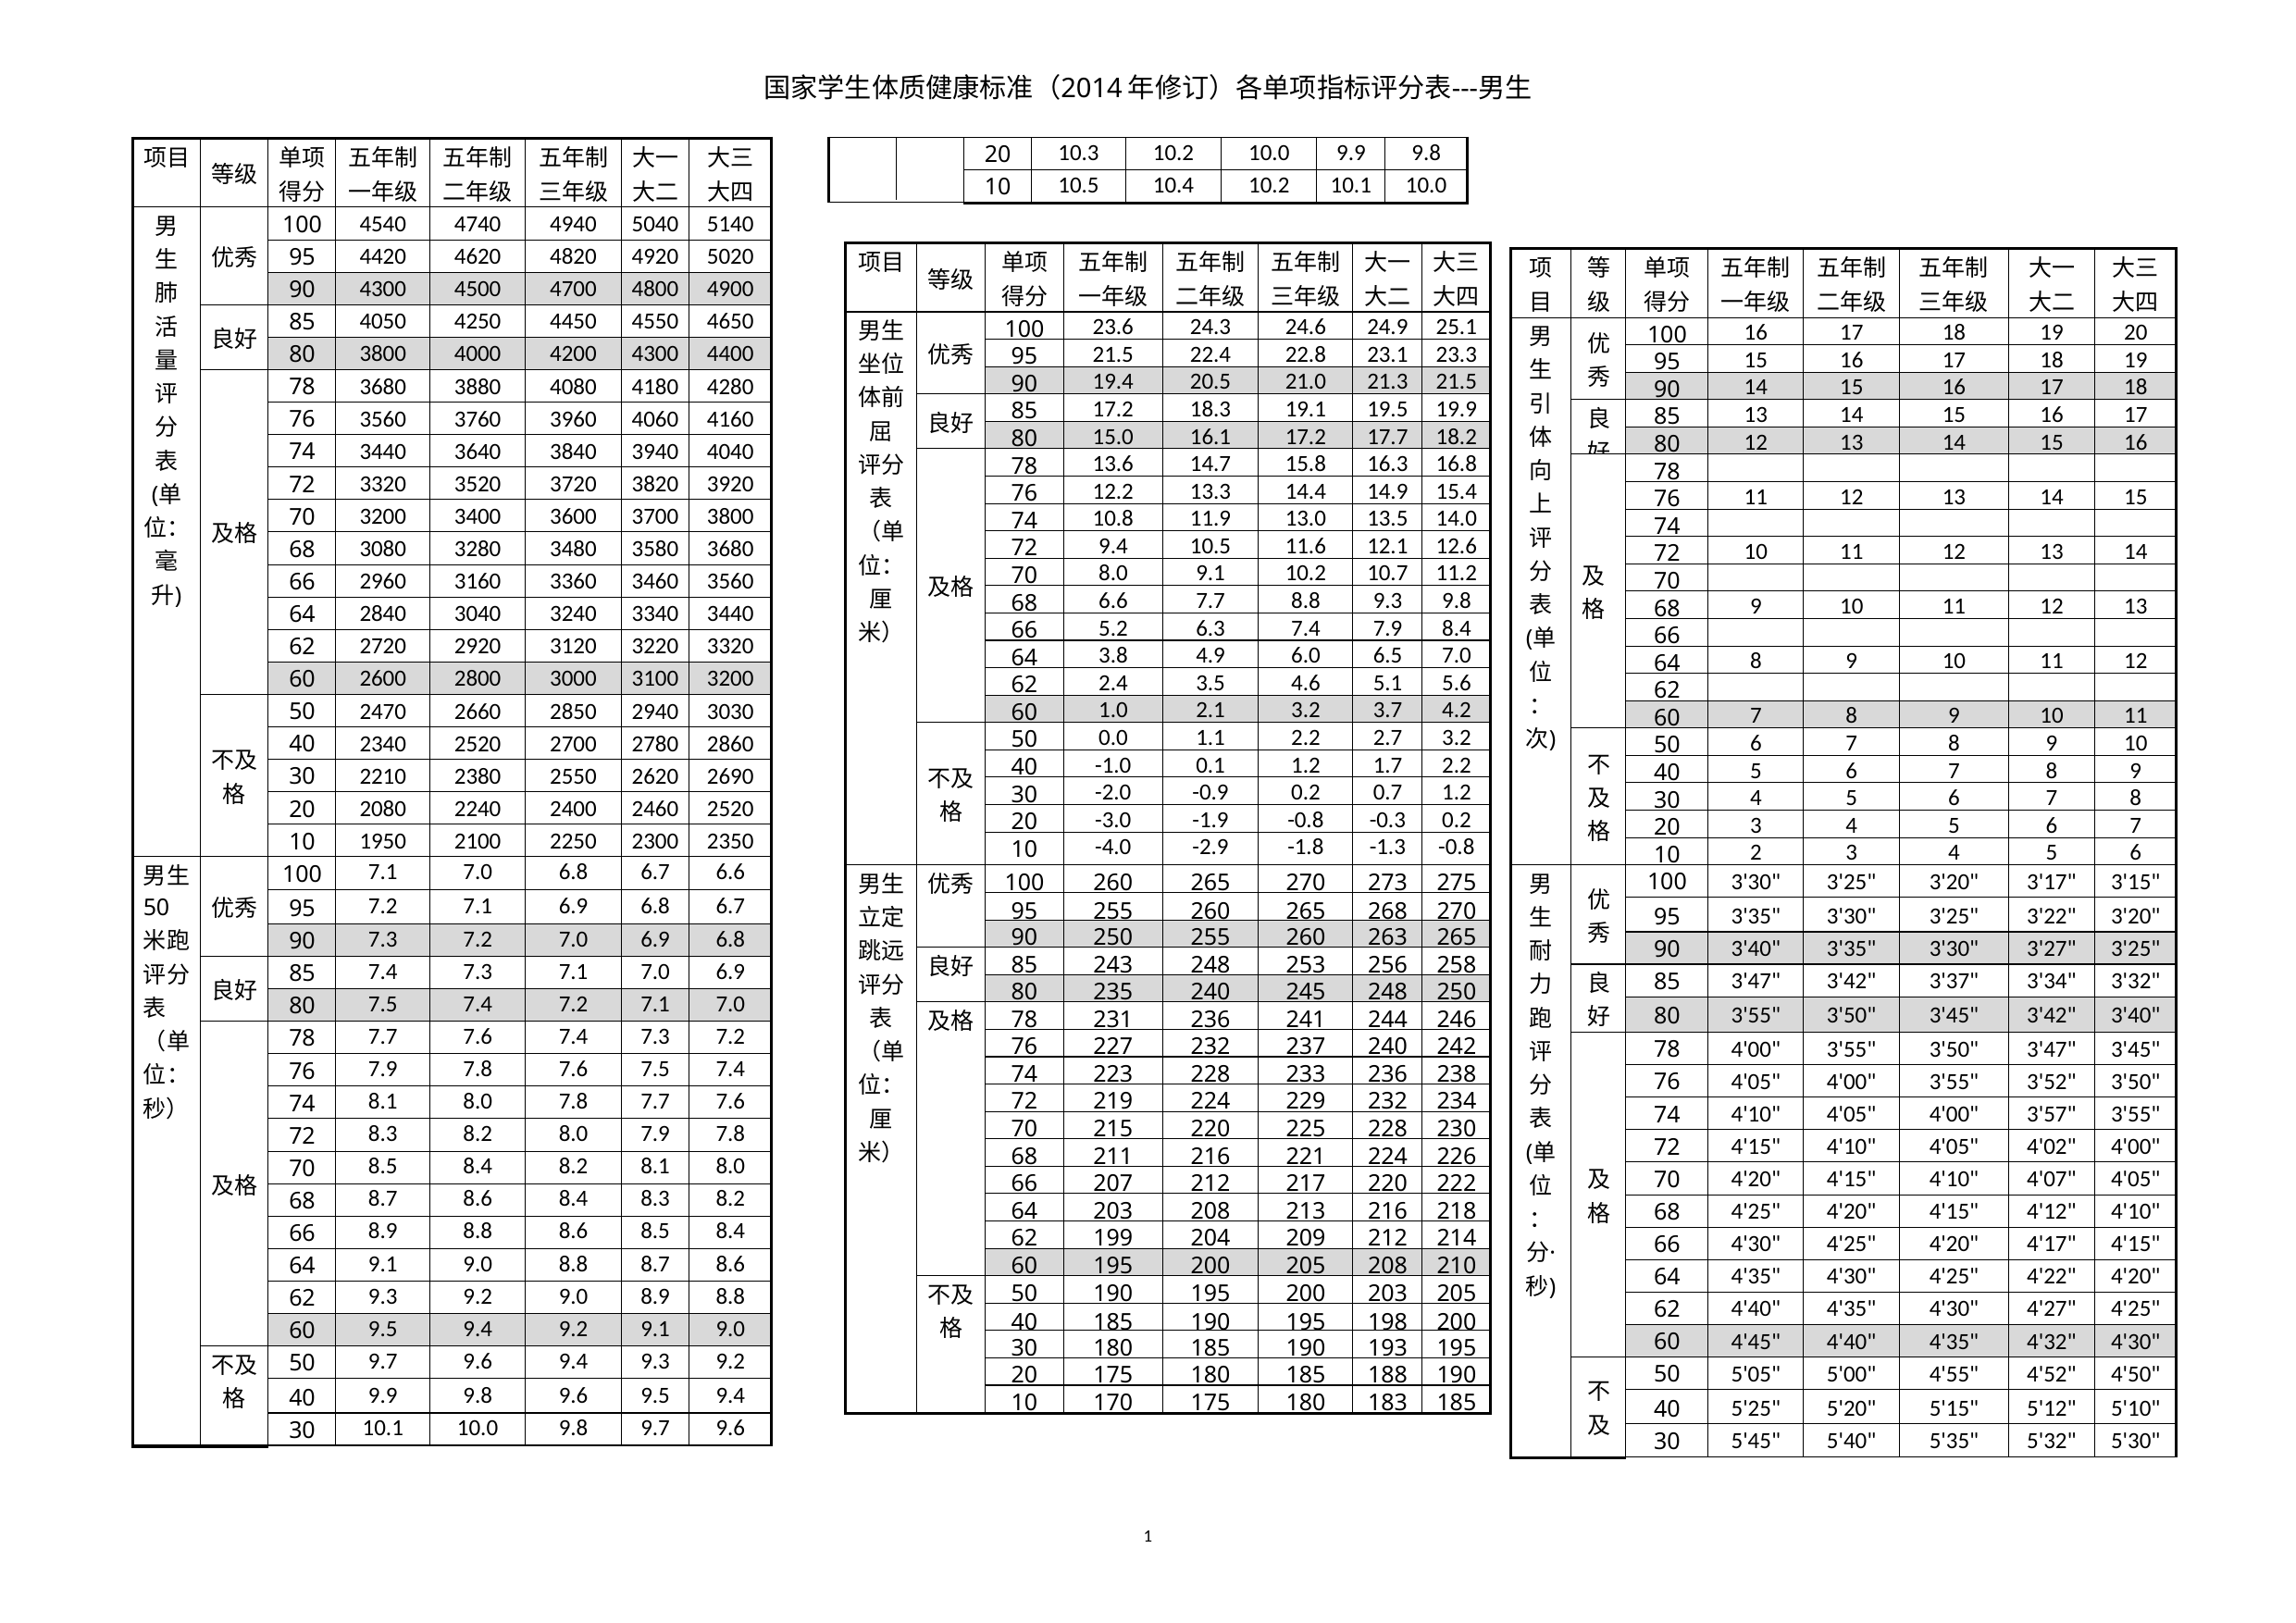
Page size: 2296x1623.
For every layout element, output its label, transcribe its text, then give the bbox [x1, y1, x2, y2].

table_cell 213 [1259, 1194, 1352, 1220]
table_cell 15 [1804, 373, 1899, 399]
table_cell 7.4 [1259, 613, 1352, 639]
table_cell 8.7 [336, 1184, 429, 1216]
table_cell 204 [1163, 1221, 1258, 1247]
table_cell 14.9 [1353, 477, 1421, 502]
table_cell 7 [1900, 756, 2008, 782]
table_cell 6.9 [689, 957, 770, 988]
table_cell 不及格 [917, 1276, 985, 1412]
table_cell 100 [268, 207, 335, 239]
table_cell 76 [986, 477, 1063, 502]
table_cell 4.9 [1163, 641, 1258, 667]
table_cell 243 [1064, 948, 1162, 974]
table_cell 3200 [336, 500, 429, 531]
table_cell 4'05" [2095, 1162, 2175, 1195]
table_cell -2.9 [1163, 833, 1258, 864]
table_cell 4'20" [1804, 1196, 1899, 1227]
table_header 五年制 三年级 [1259, 244, 1352, 311]
table_cell 20 [268, 792, 335, 824]
table_cell 16 [2009, 400, 2094, 427]
table_cell 7.1 [622, 989, 689, 1021]
table_cell 7.9 [622, 1119, 689, 1150]
table_cell 76 [1626, 1065, 1707, 1096]
table_cell 4'40" [1804, 1325, 1899, 1357]
table_cell 11 [1708, 482, 1803, 508]
table_cell 10.7 [1353, 559, 1421, 585]
table_cell 3220 [622, 630, 689, 662]
table_cell 224 [1163, 1084, 1258, 1111]
table_cell 3080 [336, 532, 429, 564]
table_cell 3800 [336, 338, 429, 369]
table_cell 3100 [622, 663, 689, 694]
table_cell 5.6 [1422, 668, 1489, 695]
table_cell 3'22" [2009, 898, 2094, 931]
table_cell 不及格 [1571, 1357, 1625, 1456]
table_cell 2520 [430, 727, 525, 759]
table_cell 3.7 [1353, 696, 1421, 722]
table_cell 5 [1708, 756, 1803, 782]
table_cell 62 [986, 668, 1063, 695]
table_cell 4 [1804, 811, 1899, 836]
table_cell 9.8 [1385, 138, 1466, 169]
table_cell 8 [1900, 728, 2008, 755]
table_cell 5'00" [1804, 1357, 1899, 1389]
table_cell [2009, 674, 2094, 700]
table_cell 100 [268, 857, 335, 889]
table_header 五年制 一年级 [336, 140, 429, 206]
table_cell 2400 [526, 792, 621, 824]
table_cell 3'25" [2095, 933, 2175, 963]
table_cell 40 [986, 1304, 1063, 1330]
table_cell 男生 立定 跳远 评分表 （单位： 厘米） [847, 865, 916, 1412]
table_cell 5'40" [1804, 1424, 1899, 1456]
table_cell 2550 [526, 760, 621, 791]
table_cell 2100 [430, 824, 525, 856]
table_cell 7.2 [430, 924, 525, 956]
table_cell 3'55" [1708, 997, 1803, 1032]
table_cell 9.7 [622, 1414, 689, 1444]
table_cell 30 [268, 1414, 335, 1444]
table_cell 3'50" [2095, 1065, 2175, 1096]
table_cell 7.2 [526, 989, 621, 1021]
table_cell 8 [1708, 647, 1803, 673]
table_cell -1.3 [1353, 833, 1421, 864]
table_cell 190 [1259, 1331, 1352, 1357]
table_cell 3560 [689, 565, 770, 596]
table_cell 8.9 [622, 1282, 689, 1313]
table_cell 3680 [336, 370, 429, 402]
table_cell 4'25" [2095, 1293, 2175, 1324]
table_cell 74 [268, 1086, 335, 1118]
table_cell 5'32" [2009, 1424, 2094, 1456]
table_cell 8 [1804, 701, 1899, 727]
table_cell 4'55" [1900, 1357, 2008, 1389]
table_cell 90 [986, 367, 1063, 393]
table_cell 3.8 [1064, 641, 1162, 667]
table_cell 100 [1626, 865, 1707, 897]
table_cell 2700 [526, 727, 621, 759]
table_cell 72 [1626, 537, 1707, 564]
table_cell 16 [1900, 373, 2008, 399]
table_cell 76 [268, 403, 335, 434]
table_cell 95 [986, 340, 1063, 366]
table_cell 12 [2009, 591, 2094, 618]
table_cell 7.6 [689, 1086, 770, 1118]
table_cell 255 [1064, 893, 1162, 919]
table_cell 8.6 [689, 1249, 770, 1281]
table_cell [2009, 510, 2094, 536]
table_cell 193 [1353, 1331, 1421, 1357]
table_cell 78 [1626, 454, 1707, 481]
table_cell 4180 [622, 370, 689, 402]
table_cell 2.7 [1353, 723, 1421, 750]
table_cell 8.2 [526, 1152, 621, 1183]
table_cell [1804, 510, 1899, 536]
table_cell 3'30" [1804, 898, 1899, 931]
table_cell -0.3 [1353, 805, 1421, 831]
table_cell 10 [2095, 728, 2175, 755]
table_cell 8.3 [622, 1184, 689, 1216]
table_cell 5'12" [2009, 1390, 2094, 1423]
table_cell 78 [268, 1022, 335, 1053]
table_cell 15 [2095, 482, 2175, 508]
table_cell 217 [1259, 1167, 1352, 1193]
table_cell 9.4 [526, 1346, 621, 1378]
table_cell 66 [1626, 1228, 1707, 1259]
table_cell 3680 [689, 532, 770, 564]
table_cell 208 [1353, 1249, 1421, 1275]
table_cell 7.7 [336, 1022, 429, 1053]
table_cell 10.4 [1126, 170, 1221, 202]
table_cell 78 [986, 449, 1063, 476]
table_cell 3840 [526, 435, 621, 466]
table_cell 4'35" [1708, 1260, 1803, 1292]
table_cell 60 [268, 1314, 335, 1345]
table_cell 200 [1259, 1276, 1352, 1303]
table_cell 2840 [336, 598, 429, 629]
table_cell 3'30" [1708, 865, 1803, 897]
table_cell 40 [268, 727, 335, 759]
table_cell 良好 [917, 948, 985, 1001]
table_cell 74 [268, 435, 335, 466]
table_cell 10.0 [1222, 138, 1316, 169]
table_cell 男 生 肺 活 量 评 分 表(单位：毫升) [134, 207, 200, 856]
table_cell 7.0 [622, 957, 689, 988]
table_cell 6.8 [622, 890, 689, 923]
table_cell 21.3 [1353, 367, 1421, 393]
table_cell 2300 [622, 824, 689, 856]
table_cell 8.0 [430, 1086, 525, 1118]
table_cell 8 [2095, 783, 2175, 810]
table_cell 不及格 [201, 1346, 267, 1444]
table_cell 7 [1804, 728, 1899, 755]
table_cell 7.1 [336, 857, 429, 889]
table_cell 22.8 [1259, 340, 1352, 366]
table_cell [1804, 564, 1899, 590]
table_cell 9 [1804, 647, 1899, 673]
table_cell 7.6 [430, 1022, 525, 1053]
table_cell 及格 [917, 1002, 985, 1275]
table_cell [2095, 510, 2175, 536]
table_cell 3'55" [1900, 1065, 2008, 1096]
table_cell 男生引体向上评分表 (单位：次) [1512, 318, 1570, 864]
table_cell 2.4 [1064, 668, 1162, 695]
table_cell 10 [1626, 838, 1707, 864]
table_cell 19.5 [1353, 394, 1421, 421]
table_cell 3640 [430, 435, 525, 466]
table_cell 268 [1353, 893, 1421, 919]
table_cell 9.1 [1163, 559, 1258, 585]
table_cell 40 [986, 750, 1063, 776]
table_cell 9.0 [689, 1314, 770, 1345]
table_cell 10.1 [336, 1414, 429, 1444]
table_cell 246 [1422, 1002, 1489, 1029]
table_cell 2660 [430, 695, 525, 726]
table_cell 90 [986, 921, 1063, 947]
table_cell 3'20" [2095, 898, 2175, 931]
table_cell 4'20" [2095, 1260, 2175, 1292]
table_cell 5020 [689, 241, 770, 271]
table_cell 224 [1353, 1139, 1421, 1166]
table_cell 3320 [336, 467, 429, 499]
table_cell 62 [268, 1282, 335, 1313]
table_cell 9.6 [430, 1346, 525, 1378]
table_cell 16 [2095, 427, 2175, 453]
table_cell -2.0 [1064, 777, 1162, 804]
table_cell 6 [1708, 728, 1803, 755]
table_cell 4'22" [2009, 1260, 2094, 1292]
table_cell [2095, 619, 2175, 645]
table_cell 7 [2095, 811, 2175, 836]
table_cell 11.6 [1259, 531, 1352, 558]
table_cell 3.5 [1163, 668, 1258, 695]
table_cell 30 [1626, 783, 1707, 810]
table_cell 7.9 [1353, 613, 1421, 639]
table_cell 3600 [526, 500, 621, 531]
table_cell 4940 [526, 207, 621, 239]
table_cell [1900, 454, 2008, 481]
table_cell 245 [1259, 975, 1352, 1001]
table_header 五年制 二年级 [430, 140, 525, 206]
table_cell 4'15" [1804, 1162, 1899, 1195]
table_cell 12.2 [1064, 477, 1162, 502]
table_cell 14 [2009, 482, 2094, 508]
table_cell 4'25" [1804, 1228, 1899, 1259]
table_cell 4200 [526, 338, 621, 369]
table_cell 50 [986, 1276, 1063, 1303]
table_cell 3'25" [1900, 898, 2008, 931]
table_cell 76 [268, 1054, 335, 1085]
table_cell 6.6 [1064, 586, 1162, 613]
table_cell 216 [1353, 1194, 1421, 1220]
table_cell -1.9 [1163, 805, 1258, 831]
table_cell 8.4 [526, 1184, 621, 1216]
table_cell 3'42" [2009, 997, 2094, 1032]
table_cell 90 [268, 273, 335, 304]
table_cell 23.6 [1064, 313, 1162, 339]
table_cell 8.8 [430, 1217, 525, 1248]
table_cell 10.2 [1126, 138, 1221, 169]
table_cell 优秀 [917, 865, 985, 947]
table_cell 17.2 [1259, 422, 1352, 448]
table_cell 7.9 [336, 1054, 429, 1085]
table_cell 10 [986, 833, 1063, 864]
table_cell 7.8 [526, 1086, 621, 1118]
table_cell 良好 [201, 957, 267, 1021]
table_cell 4'25" [1900, 1260, 2008, 1292]
table_cell 3.2 [1422, 723, 1489, 750]
table_cell 7.6 [526, 1054, 621, 1085]
table_cell 3580 [622, 532, 689, 564]
table_cell 80 [268, 989, 335, 1021]
table_cell 7.0 [430, 857, 525, 889]
table_cell 250 [1064, 921, 1162, 947]
table_cell 100 [986, 865, 1063, 892]
table_cell 234 [1422, 1084, 1489, 1111]
table_cell 10 [986, 1386, 1063, 1412]
table_cell 3240 [526, 598, 621, 629]
table_cell -1.8 [1259, 833, 1352, 864]
table_cell 231 [1064, 1002, 1162, 1029]
table_cell 13 [1708, 400, 1803, 427]
table_cell [1804, 674, 1899, 700]
table_cell 3'57" [2009, 1097, 2094, 1129]
table_cell 14 [1900, 427, 2008, 453]
table_cell 248 [1353, 975, 1421, 1001]
table_cell 17.2 [1064, 394, 1162, 421]
table_cell 64 [986, 1194, 1063, 1220]
table_cell 228 [1353, 1112, 1421, 1138]
table_cell 8.1 [336, 1086, 429, 1118]
table_cell 男生 耐力跑 评分表 (单位： 分·秒) [1512, 865, 1570, 1456]
table_cell 21.0 [1259, 367, 1352, 393]
table_cell 255 [1163, 921, 1258, 947]
table_cell 10 [1804, 591, 1899, 618]
table_cell [2095, 674, 2175, 700]
table_cell 14 [1708, 373, 1803, 399]
table_cell 优秀 [201, 857, 267, 956]
table_cell 13.6 [1064, 449, 1162, 476]
table_cell 175 [1064, 1358, 1162, 1384]
table_cell 85 [986, 948, 1063, 974]
table_header 等级 [1571, 250, 1625, 316]
table_cell 4'30" [1804, 1260, 1899, 1292]
table_cell 190 [1064, 1276, 1162, 1303]
table_cell 男生50米跑评分表（单位：秒） [134, 857, 200, 1444]
table_cell 9.8 [1422, 586, 1489, 613]
table_cell 3'45" [2095, 1033, 2175, 1064]
table_cell 219 [1064, 1084, 1162, 1111]
table_cell 0.1 [1163, 750, 1258, 776]
table_cell 3'52" [2009, 1065, 2094, 1096]
table_cell 222 [1422, 1167, 1489, 1193]
table_cell 80 [986, 422, 1063, 448]
table_cell 7.8 [689, 1119, 770, 1150]
table_cell 11 [1804, 537, 1899, 564]
table_cell 233 [1259, 1058, 1352, 1084]
table_cell 5 [1900, 811, 2008, 836]
table_cell 183 [1353, 1386, 1421, 1412]
table_cell 12.6 [1422, 531, 1489, 558]
table_cell 30 [1626, 1424, 1707, 1456]
table_cell 1.1 [1163, 723, 1258, 750]
table_cell -1.0 [1064, 750, 1162, 776]
table_cell 7.4 [430, 989, 525, 1021]
table_cell 9.5 [622, 1379, 689, 1412]
table_cell 4650 [689, 305, 770, 337]
table_cell 7.0 [1422, 641, 1489, 667]
table_cell 8.4 [689, 1217, 770, 1248]
table_cell 80 [986, 975, 1063, 1001]
table_cell 4'50" [2095, 1357, 2175, 1389]
table_cell 4'05" [1708, 1065, 1803, 1096]
table_cell 9 [2095, 756, 2175, 782]
table_cell 100 [986, 313, 1063, 339]
table_cell 20 [1626, 811, 1707, 836]
table_cell 3000 [526, 663, 621, 694]
table_cell 3940 [622, 435, 689, 466]
table_cell 18.3 [1163, 394, 1258, 421]
table_cell 12 [2095, 647, 2175, 673]
table_cell 7 [2009, 783, 2094, 810]
table_cell 216 [1163, 1139, 1258, 1166]
table_cell [1708, 619, 1803, 645]
table_cell 3400 [430, 500, 525, 531]
table_cell 60 [268, 663, 335, 694]
table_cell 4'10" [1804, 1130, 1899, 1161]
table_cell 20.5 [1163, 367, 1258, 393]
table_cell 16.3 [1353, 449, 1421, 476]
table_cell 4550 [622, 305, 689, 337]
table_cell 9.0 [430, 1249, 525, 1281]
table_cell 4'25" [1708, 1196, 1803, 1227]
table_cell 30 [986, 1331, 1063, 1357]
table_cell 0.2 [1259, 777, 1352, 804]
table_cell 190 [1422, 1358, 1489, 1384]
table_cell 72 [986, 531, 1063, 558]
table_cell 195 [1259, 1304, 1352, 1330]
table_cell 78 [1626, 1033, 1707, 1064]
table_cell 40 [1626, 1390, 1707, 1423]
table_cell 4'00" [1804, 1065, 1899, 1096]
table_cell 62 [268, 630, 335, 662]
table_cell 9.8 [526, 1414, 621, 1444]
table_cell 0.7 [1353, 777, 1421, 804]
table_cell 2600 [336, 663, 429, 694]
table_cell 228 [1163, 1058, 1258, 1084]
table_cell 215 [1064, 1112, 1162, 1138]
table_cell 90 [268, 924, 335, 956]
table_cell 218 [1422, 1194, 1489, 1220]
table_cell 2240 [430, 792, 525, 824]
table_cell 4 [1900, 838, 2008, 864]
table_cell 4920 [622, 241, 689, 271]
table_header 大一 大二 [622, 140, 689, 206]
table_cell 10 [1708, 537, 1803, 564]
table_cell [2009, 619, 2094, 645]
table_cell [1900, 510, 2008, 536]
table_cell 265 [1259, 893, 1352, 919]
table_cell 24.9 [1353, 313, 1421, 339]
table_header 大三 大四 [689, 140, 770, 206]
table_cell [1708, 564, 1803, 590]
table_cell -0.9 [1163, 777, 1258, 804]
table_cell 180 [1163, 1358, 1258, 1384]
table_cell 74 [1626, 1097, 1707, 1129]
table_cell 19 [2095, 345, 2175, 372]
table_cell 4'32" [2009, 1325, 2094, 1357]
table_cell 74 [986, 1058, 1063, 1084]
table_cell [1900, 619, 2008, 645]
table_cell 220 [1353, 1167, 1421, 1193]
table_cell 270 [1422, 893, 1489, 919]
table_cell 275 [1422, 865, 1489, 892]
table_cell 5.1 [1353, 668, 1421, 695]
table_cell 50 [268, 1346, 335, 1378]
table_cell 9.3 [622, 1346, 689, 1378]
table_cell 40 [268, 1379, 335, 1412]
table_cell 241 [1259, 1002, 1352, 1029]
table_cell 8.6 [430, 1184, 525, 1216]
table_cell 15.8 [1259, 449, 1352, 476]
table_cell 4300 [336, 273, 429, 304]
table_cell 15 [2009, 427, 2094, 453]
table_cell 10.8 [1064, 504, 1162, 530]
table_cell 10.1 [1317, 170, 1384, 202]
table_cell 良好 [201, 305, 267, 369]
table_cell 优秀 [201, 207, 267, 304]
table_cell 3440 [689, 598, 770, 629]
table_cell 19 [2009, 318, 2094, 344]
table_cell 3280 [430, 532, 525, 564]
table_cell 50 [1626, 728, 1707, 755]
table_cell 2460 [622, 792, 689, 824]
table_cell 250 [1422, 975, 1489, 1001]
table_cell 10.2 [1222, 170, 1316, 202]
table_header 大一 大二 [1353, 244, 1421, 311]
table_cell [1900, 674, 2008, 700]
table_header 单项 得分 [268, 140, 335, 206]
table_cell 50 [1626, 1357, 1707, 1389]
table_cell 198 [1353, 1304, 1421, 1330]
table_cell 13 [1900, 482, 2008, 508]
table_header 项目 [1512, 250, 1570, 316]
table_cell 4'10" [1708, 1097, 1803, 1129]
table_cell 6.9 [526, 890, 621, 923]
table_cell 230 [1422, 1112, 1489, 1138]
table_cell 7.5 [622, 1054, 689, 1085]
table_cell 62 [1626, 674, 1707, 700]
table_cell 6.7 [622, 857, 689, 889]
table_cell 23.1 [1353, 340, 1421, 366]
table_cell 优秀 [1571, 318, 1625, 399]
table_cell 9.1 [622, 1314, 689, 1345]
table_cell 5040 [622, 207, 689, 239]
table_cell 男生 坐位 体前屈 评分表 （单位： 厘米） [847, 313, 916, 864]
table_cell 4080 [526, 370, 621, 402]
table_cell 14.4 [1259, 477, 1352, 502]
table_cell 2080 [336, 792, 429, 824]
table_cell 9.2 [689, 1346, 770, 1378]
table_cell 及格 [1571, 454, 1625, 727]
table_cell 8.2 [430, 1119, 525, 1150]
table_cell 20 [2095, 318, 2175, 344]
table_cell 9 [2009, 728, 2094, 755]
table_cell 4'40" [1708, 1293, 1803, 1324]
table_cell 5'10" [2095, 1390, 2175, 1423]
table_cell 2940 [622, 695, 689, 726]
table_cell 236 [1163, 1002, 1258, 1029]
table_cell 74 [1626, 510, 1707, 536]
table_cell 95 [986, 893, 1063, 919]
table_cell 205 [1422, 1276, 1489, 1303]
table_cell 3'34" [2009, 965, 2094, 997]
table_cell [2009, 564, 2094, 590]
table_cell 2.2 [1259, 723, 1352, 750]
table_cell 14.0 [1422, 504, 1489, 530]
table_header 项目 [134, 140, 200, 206]
table_cell 4'20" [1708, 1162, 1803, 1195]
table_cell 221 [1259, 1139, 1352, 1166]
table_cell 15.0 [1064, 422, 1162, 448]
table_cell 3 [1708, 811, 1803, 836]
table_cell 4820 [526, 241, 621, 271]
table_cell 5.2 [1064, 613, 1162, 639]
table_cell 195 [1064, 1249, 1162, 1275]
table_cell 7.4 [689, 1054, 770, 1085]
table_cell 260 [1163, 893, 1258, 919]
table_cell 5'35" [1900, 1424, 2008, 1456]
table_cell 95 [1626, 345, 1707, 372]
table_cell 76 [1626, 482, 1707, 508]
table_cell 10.5 [1163, 531, 1258, 558]
table_cell 3'15" [2095, 865, 2175, 897]
table_cell 2920 [430, 630, 525, 662]
table_cell 3'40" [1708, 933, 1803, 963]
table_cell 11.9 [1163, 504, 1258, 530]
table_cell 3160 [430, 565, 525, 596]
table_cell 4 [1708, 783, 1803, 810]
table_cell 7.3 [336, 924, 429, 956]
table_cell 2340 [336, 727, 429, 759]
table_cell 6.8 [689, 924, 770, 956]
table_cell 170 [1064, 1386, 1162, 1412]
table_cell 20 [986, 805, 1063, 831]
table_cell 4060 [622, 403, 689, 434]
table_cell 3040 [430, 598, 525, 629]
table_cell 13.5 [1353, 504, 1421, 530]
table_cell 17 [1804, 318, 1899, 344]
table_cell 17 [1900, 345, 2008, 372]
table_cell 2690 [689, 760, 770, 791]
table_cell 8.4 [430, 1152, 525, 1183]
table_cell 16.1 [1163, 422, 1258, 448]
table_cell 良好 [1571, 400, 1625, 453]
table_cell 良好 [1571, 965, 1625, 1032]
table_cell 260 [1259, 921, 1352, 947]
table_cell 6 [1900, 783, 2008, 810]
table_cell 207 [1064, 1167, 1162, 1193]
table_cell 30 [986, 777, 1063, 804]
table_cell 2850 [526, 695, 621, 726]
table_cell [1900, 564, 2008, 590]
table_cell 95 [1626, 898, 1707, 931]
table_cell 7.2 [689, 1022, 770, 1053]
table_cell 3320 [689, 630, 770, 662]
table_cell 180 [1064, 1331, 1162, 1357]
table_cell 5 [2009, 838, 2094, 864]
table_cell 3'42" [1804, 965, 1899, 997]
table_cell 100 [1626, 318, 1707, 344]
table_cell 2 [1708, 838, 1803, 864]
table_cell 4'30" [2095, 1325, 2175, 1357]
table_cell 4'00" [1900, 1097, 2008, 1129]
table_cell 4620 [430, 241, 525, 271]
table_cell 14 [2095, 537, 2175, 564]
table_cell 212 [1353, 1221, 1421, 1247]
table_cell 72 [268, 467, 335, 499]
table_cell 203 [1353, 1276, 1421, 1303]
table_cell 8.8 [526, 1249, 621, 1281]
table_cell 4'15" [2095, 1228, 2175, 1259]
table_cell 200 [1422, 1304, 1489, 1330]
table_cell 205 [1259, 1249, 1352, 1275]
table_cell 8.6 [526, 1217, 621, 1248]
table_cell 9.0 [526, 1282, 621, 1313]
table_cell 7.3 [430, 957, 525, 988]
table_cell 13 [1804, 427, 1899, 453]
table_cell 60 [1626, 701, 1707, 727]
table_cell 7.8 [430, 1054, 525, 1085]
table_cell [2009, 454, 2094, 481]
table_cell 4000 [430, 338, 525, 369]
table_cell 4'05" [1804, 1097, 1899, 1129]
table_cell 良好 [917, 394, 985, 448]
table_cell 4'10" [1900, 1162, 2008, 1195]
table_cell 3 [1804, 838, 1899, 864]
table_header 等级 [917, 244, 985, 311]
table_header 单项 得分 [1626, 250, 1707, 316]
table_cell 3520 [430, 467, 525, 499]
table_cell 2.1 [1163, 696, 1258, 722]
table_cell 11.2 [1422, 559, 1489, 585]
table_cell 4040 [689, 435, 770, 466]
table_cell 3'50" [1900, 1033, 2008, 1064]
table_cell 66 [268, 565, 335, 596]
table_cell 4800 [622, 273, 689, 304]
table_cell 17 [2095, 400, 2175, 427]
table_cell 5'05" [1708, 1357, 1803, 1389]
table_cell 4050 [336, 305, 429, 337]
table_cell 8 [2009, 756, 2094, 782]
table_cell 优秀 [1571, 865, 1625, 963]
table_header 五年制 二年级 [1804, 250, 1899, 316]
table_cell 64 [1626, 647, 1707, 673]
table_cell 70 [1626, 564, 1707, 590]
table_cell 60 [1626, 1325, 1707, 1357]
table_cell 185 [1422, 1386, 1489, 1412]
table_cell 240 [1163, 975, 1258, 1001]
table_cell 3920 [689, 467, 770, 499]
table_cell 7.1 [526, 957, 621, 988]
table_cell 9.6 [689, 1414, 770, 1444]
table_cell 90 [1626, 373, 1707, 399]
table_cell 17.7 [1353, 422, 1421, 448]
table_cell 12 [1804, 482, 1899, 508]
table_cell 9.6 [526, 1379, 621, 1412]
table_cell 6.0 [1259, 641, 1352, 667]
table_cell 4300 [622, 338, 689, 369]
table_cell [1708, 510, 1803, 536]
table_cell 4'30" [1708, 1228, 1803, 1259]
table_cell [2095, 564, 2175, 590]
table_cell 7.0 [689, 989, 770, 1021]
table_cell 24.3 [1163, 313, 1258, 339]
table_cell 14.7 [1163, 449, 1258, 476]
table_cell 9 [1900, 701, 2008, 727]
table_cell 62 [1626, 1293, 1707, 1324]
table_header 五年制 一年级 [1708, 250, 1803, 316]
table_cell 8.2 [689, 1184, 770, 1216]
table_cell 70 [1626, 1162, 1707, 1195]
table_cell 23.3 [1422, 340, 1489, 366]
table_cell 72 [268, 1119, 335, 1150]
table_cell 1.7 [1353, 750, 1421, 776]
table_cell 4740 [430, 207, 525, 239]
table_cell 3820 [622, 467, 689, 499]
table_cell 203 [1064, 1194, 1162, 1220]
table_cell 9.3 [336, 1282, 429, 1313]
table_cell 4'35" [1900, 1325, 2008, 1357]
table_cell 4400 [689, 338, 770, 369]
table_cell 66 [986, 613, 1063, 639]
table_cell 2720 [336, 630, 429, 662]
table_cell 50 [268, 695, 335, 726]
table_cell 258 [1422, 948, 1489, 974]
table_cell 9.4 [430, 1314, 525, 1345]
table_cell 2350 [689, 824, 770, 856]
table_cell 11 [2095, 701, 2175, 727]
table_cell 3480 [526, 532, 621, 564]
table_cell [1708, 454, 1803, 481]
table_cell 10 [268, 824, 335, 856]
table_cell 78 [268, 370, 335, 402]
table_cell 190 [1163, 1304, 1258, 1330]
table_cell [2095, 454, 2175, 481]
table_cell 4'15" [1900, 1196, 2008, 1227]
table_cell 9.2 [526, 1314, 621, 1345]
table_cell 8.3 [336, 1119, 429, 1150]
table_cell 70 [268, 500, 335, 531]
table_cell 80 [268, 338, 335, 369]
table_cell 240 [1353, 1030, 1421, 1056]
table_cell 3440 [336, 435, 429, 466]
table_cell 4'00" [1708, 1033, 1803, 1064]
table_cell 16 [1708, 318, 1803, 344]
table_cell 244 [1353, 1002, 1421, 1029]
table_cell 7.0 [526, 924, 621, 956]
table_cell 2250 [526, 824, 621, 856]
table_cell 270 [1259, 865, 1352, 892]
table_cell 3200 [689, 663, 770, 694]
table_cell 2620 [622, 760, 689, 791]
table_header 五年制 三年级 [1900, 250, 2008, 316]
table_cell 3120 [526, 630, 621, 662]
table_cell 4.6 [1259, 668, 1352, 695]
table_cell 3.2 [1259, 696, 1352, 722]
table_cell 6.6 [689, 857, 770, 889]
table_cell 273 [1353, 865, 1421, 892]
table_cell 6.8 [526, 857, 621, 889]
table_header 项目 [847, 244, 916, 311]
table_cell 12.1 [1353, 531, 1421, 558]
table_cell 195 [1163, 1276, 1258, 1303]
table_cell 64 [1626, 1260, 1707, 1292]
table_cell 8.5 [336, 1152, 429, 1183]
table_cell 70 [268, 1152, 335, 1183]
table_cell 7.1 [430, 890, 525, 923]
table_cell 5 [1804, 783, 1899, 810]
table_cell 3560 [336, 403, 429, 434]
table_cell 8.0 [526, 1119, 621, 1150]
table_cell 10.2 [1259, 559, 1352, 585]
table_cell 8.9 [336, 1217, 429, 1248]
table_cell 13 [2009, 537, 2094, 564]
table_header 大三 大四 [1422, 244, 1489, 311]
table_cell 5140 [689, 207, 770, 239]
table_cell 235 [1064, 975, 1162, 1001]
table_header 等级 [201, 140, 267, 206]
table_cell 优秀 [917, 313, 985, 393]
table_header 五年制 一年级 [1064, 244, 1162, 311]
table_cell 6.9 [622, 924, 689, 956]
table_cell 19.9 [1422, 394, 1489, 421]
table_cell 76 [986, 1030, 1063, 1056]
table_cell 208 [1163, 1194, 1258, 1220]
table_cell 175 [1163, 1386, 1258, 1412]
table_cell 3'55" [2095, 1097, 2175, 1129]
table_cell 2800 [430, 663, 525, 694]
table_cell 185 [1163, 1331, 1258, 1357]
table_cell 15 [1900, 400, 2008, 427]
table_cell 4'45" [1708, 1325, 1803, 1357]
table_cell 95 [268, 890, 335, 923]
table_cell 9.4 [689, 1379, 770, 1412]
table_cell 17 [2009, 373, 2094, 399]
table_header 五年制 二年级 [1163, 244, 1258, 311]
table_cell 70 [986, 559, 1063, 585]
table_cell 2520 [689, 792, 770, 824]
table_cell 20 [964, 138, 1031, 169]
table_cell 3700 [622, 500, 689, 531]
table_cell 6.3 [1163, 613, 1258, 639]
table_cell 10.0 [430, 1414, 525, 1444]
table_cell 85 [1626, 965, 1707, 997]
table_cell 229 [1259, 1084, 1352, 1111]
table_cell -3.0 [1064, 805, 1162, 831]
table_cell 209 [1259, 1221, 1352, 1247]
table_cell 9.9 [1317, 138, 1384, 169]
table_cell [1708, 674, 1803, 700]
table_cell 3030 [689, 695, 770, 726]
table_cell 2470 [336, 695, 429, 726]
table_cell 9.4 [1064, 531, 1162, 558]
table_cell 260 [1064, 865, 1162, 892]
table_cell 10.0 [1385, 170, 1466, 202]
table_cell 188 [1353, 1358, 1421, 1384]
table_cell 2780 [622, 727, 689, 759]
table_cell 9.1 [336, 1249, 429, 1281]
table_cell 4'02" [2009, 1130, 2094, 1161]
table_cell 68 [986, 586, 1063, 613]
table_cell [1804, 619, 1899, 645]
table_cell 3460 [622, 565, 689, 596]
table_cell 68 [1626, 591, 1707, 618]
table_cell 9 [1708, 591, 1803, 618]
table_cell 3340 [622, 598, 689, 629]
table_cell 8.1 [622, 1152, 689, 1183]
table_cell 3'47" [2009, 1033, 2094, 1064]
table_cell 5'45" [1708, 1424, 1803, 1456]
table_cell 3800 [689, 500, 770, 531]
table_cell 3760 [430, 403, 525, 434]
table_cell 248 [1163, 948, 1258, 974]
table_cell 不及格 [917, 723, 985, 864]
table_cell 3'55" [1804, 1033, 1899, 1064]
table_cell 9.3 [1353, 586, 1421, 613]
table_cell 18 [2095, 373, 2175, 399]
table_cell 236 [1353, 1058, 1421, 1084]
table_cell 4450 [526, 305, 621, 337]
table_cell 25.1 [1422, 313, 1489, 339]
table_cell 15.4 [1422, 477, 1489, 502]
table_cell 68 [268, 1184, 335, 1216]
table_cell 16.8 [1422, 449, 1489, 476]
table_cell 3'35" [1804, 933, 1899, 963]
table_cell 6.5 [1353, 641, 1421, 667]
table_cell 15 [1708, 345, 1803, 372]
table_cell 72 [986, 1084, 1063, 1111]
table_cell 5'30" [2095, 1424, 2175, 1456]
table_cell 3720 [526, 467, 621, 499]
table_cell 4540 [336, 207, 429, 239]
table_cell 4160 [689, 403, 770, 434]
table_cell 4'12" [2009, 1196, 2094, 1227]
table_cell 及格 [201, 1022, 267, 1345]
table_cell 19.1 [1259, 394, 1352, 421]
table_cell 2960 [336, 565, 429, 596]
table_cell 242 [1422, 1030, 1489, 1056]
table_cell 6 [1804, 756, 1899, 782]
table_cell 3'35" [1708, 898, 1803, 931]
table_cell 3'32" [2095, 965, 2175, 997]
table_cell 10.3 [1032, 138, 1125, 169]
table_cell 85 [986, 394, 1063, 421]
table_cell 3360 [526, 565, 621, 596]
table_cell 0.2 [1422, 805, 1489, 831]
table_cell 185 [1259, 1358, 1352, 1384]
table_cell 68 [1626, 1196, 1707, 1227]
table_cell 8.4 [1422, 613, 1489, 639]
table_cell 3'25" [1804, 865, 1899, 897]
table_cell 12 [1708, 427, 1803, 453]
table_cell 5'20" [1804, 1390, 1899, 1423]
table_cell 180 [1259, 1386, 1352, 1412]
table_cell 13.3 [1163, 477, 1258, 502]
table_cell 265 [1422, 921, 1489, 947]
table_cell 7.3 [622, 1022, 689, 1053]
table_cell 60 [986, 696, 1063, 722]
table_cell [1804, 454, 1899, 481]
table_cell 8.0 [689, 1152, 770, 1183]
table_cell 64 [268, 598, 335, 629]
table_cell 8.8 [1259, 586, 1352, 613]
table_cell 30 [268, 760, 335, 791]
table_cell 5'15" [1900, 1390, 2008, 1423]
table_cell 4.2 [1422, 696, 1489, 722]
table_cell 195 [1422, 1331, 1489, 1357]
table_cell 7.5 [336, 989, 429, 1021]
table_cell 24.6 [1259, 313, 1352, 339]
table_cell 253 [1259, 948, 1352, 974]
table_cell 9.8 [430, 1379, 525, 1412]
table_cell 68 [268, 532, 335, 564]
table_cell 10.5 [1032, 170, 1125, 202]
table_cell 18 [1900, 318, 2008, 344]
table_cell 95 [268, 241, 335, 271]
table_cell 8.0 [1064, 559, 1162, 585]
table_cell 3'30" [1900, 933, 2008, 963]
table_cell 4'35" [1804, 1293, 1899, 1324]
table_cell 4'17" [2009, 1228, 2094, 1259]
table_cell 238 [1422, 1058, 1489, 1084]
table_cell -4.0 [1064, 833, 1162, 864]
table_cell 1.2 [1259, 750, 1352, 776]
table_cell 3960 [526, 403, 621, 434]
table_cell 7.7 [622, 1086, 689, 1118]
table_cell 4'10" [2095, 1196, 2175, 1227]
table_header 大三 大四 [2095, 250, 2175, 316]
table_cell 18 [2009, 345, 2094, 372]
table_cell 21.5 [1422, 367, 1489, 393]
table_cell 1.2 [1422, 777, 1489, 804]
table_cell 66 [268, 1217, 335, 1248]
table_cell 3'47" [1708, 965, 1803, 997]
table_cell 2380 [430, 760, 525, 791]
table_cell 80 [1626, 997, 1707, 1032]
table_cell -0.8 [1422, 833, 1489, 864]
table_cell 62 [986, 1221, 1063, 1247]
table_cell 3'20" [1900, 865, 2008, 897]
table_cell 及格 [1571, 1033, 1625, 1357]
table_cell 211 [1064, 1139, 1162, 1166]
table_cell 2210 [336, 760, 429, 791]
table_cell 10 [2009, 701, 2094, 727]
table_cell 不及格 [201, 695, 267, 856]
table_cell 10 [1900, 647, 2008, 673]
table_cell 4'15" [1708, 1130, 1803, 1161]
table_cell 263 [1353, 921, 1421, 947]
table_cell 232 [1353, 1084, 1421, 1111]
table_cell 13 [2095, 591, 2175, 618]
table_cell 226 [1422, 1139, 1489, 1166]
table_cell 12 [1900, 537, 2008, 564]
table_cell 4'05" [1900, 1130, 2008, 1161]
table_cell 7.4 [526, 1022, 621, 1053]
table_cell 16 [1804, 345, 1899, 372]
table_cell 60 [986, 1249, 1063, 1275]
table_cell 7 [1708, 701, 1803, 727]
table_header 五年制 三年级 [526, 140, 621, 206]
table_cell 3'40" [2095, 997, 2175, 1032]
table_cell 4'20" [1900, 1228, 2008, 1259]
table_cell 6 [2095, 838, 2175, 864]
table_cell 21.5 [1064, 340, 1162, 366]
table_cell 68 [986, 1139, 1063, 1166]
table_cell 0.0 [1064, 723, 1162, 750]
table_cell 9.9 [336, 1379, 429, 1412]
table_header 大一 大二 [2009, 250, 2094, 316]
table_cell 78 [986, 1002, 1063, 1029]
table_cell 3'50" [1804, 997, 1899, 1032]
table_cell 90 [1626, 933, 1707, 963]
table_cell 20 [986, 1358, 1063, 1384]
table_cell 225 [1259, 1112, 1352, 1138]
table_cell 1.0 [1064, 696, 1162, 722]
table_cell 8.5 [622, 1217, 689, 1248]
table_cell 3'45" [1900, 997, 2008, 1032]
table_cell 3'37" [1900, 965, 2008, 997]
table_cell 66 [986, 1167, 1063, 1193]
table_cell 64 [268, 1249, 335, 1281]
table_cell 232 [1163, 1030, 1258, 1056]
table_cell 74 [986, 504, 1063, 530]
table_cell 5'25" [1708, 1390, 1803, 1423]
table_cell 80 [1626, 427, 1707, 453]
table_cell 227 [1064, 1030, 1162, 1056]
table_cell 214 [1422, 1221, 1489, 1247]
table_cell 185 [1064, 1304, 1162, 1330]
table_cell 4900 [689, 273, 770, 304]
table_cell 4280 [689, 370, 770, 402]
table_cell 85 [268, 305, 335, 337]
table_cell 11 [2009, 647, 2094, 673]
table_cell 3880 [430, 370, 525, 402]
table_cell 4'27" [2009, 1293, 2094, 1324]
table_cell 1950 [336, 824, 429, 856]
table_cell 265 [1163, 865, 1258, 892]
table_cell 237 [1259, 1030, 1352, 1056]
table_cell 85 [268, 957, 335, 988]
table_cell 212 [1163, 1167, 1258, 1193]
table_cell 4'30" [1900, 1293, 2008, 1324]
table_cell 14 [1804, 400, 1899, 427]
table_cell 4'07" [2009, 1162, 2094, 1195]
table_cell 3'27" [2009, 933, 2094, 963]
table_cell 210 [1422, 1249, 1489, 1275]
table_cell 4250 [430, 305, 525, 337]
table_cell 7.7 [1163, 586, 1258, 613]
table_cell 13.0 [1259, 504, 1352, 530]
table_cell 8.7 [622, 1249, 689, 1281]
table_cell 199 [1064, 1221, 1162, 1247]
table_cell 9.2 [430, 1282, 525, 1313]
table_cell 9.7 [336, 1346, 429, 1378]
table_cell 8.8 [689, 1282, 770, 1313]
table_cell 66 [1626, 619, 1707, 645]
table_cell 7.4 [336, 957, 429, 988]
table_cell 223 [1064, 1058, 1162, 1084]
table_cell 不及格 [1571, 728, 1625, 864]
table_cell 10 [964, 170, 1031, 202]
table_cell 50 [986, 723, 1063, 750]
table_cell 4'52" [2009, 1357, 2094, 1389]
table_cell 4'00" [2095, 1130, 2175, 1161]
table_cell 11 [1900, 591, 2008, 618]
table_cell 2860 [689, 727, 770, 759]
table_cell 85 [1626, 400, 1707, 427]
table_cell 220 [1163, 1112, 1258, 1138]
table_cell 4700 [526, 273, 621, 304]
table_cell 22.4 [1163, 340, 1258, 366]
table_cell 256 [1353, 948, 1421, 974]
table_cell 72 [1626, 1130, 1707, 1161]
table_cell 6.7 [689, 890, 770, 923]
table_cell 9.5 [336, 1314, 429, 1345]
table_cell 70 [986, 1112, 1063, 1138]
table_cell -0.8 [1259, 805, 1352, 831]
table_cell 18.2 [1422, 422, 1489, 448]
table_cell 6 [2009, 811, 2094, 836]
table_cell 及格 [917, 449, 985, 722]
table_cell 及格 [201, 370, 267, 694]
table_cell 64 [986, 641, 1063, 667]
table_cell 7.2 [336, 890, 429, 923]
table_cell 2.2 [1422, 750, 1489, 776]
table_cell 4500 [430, 273, 525, 304]
table_cell 4420 [336, 241, 429, 271]
table_header 单项 得分 [986, 244, 1063, 311]
table_cell 19.4 [1064, 367, 1162, 393]
table_cell 40 [1626, 756, 1707, 782]
table_cell 200 [1163, 1249, 1258, 1275]
table_cell 3'17" [2009, 865, 2094, 897]
